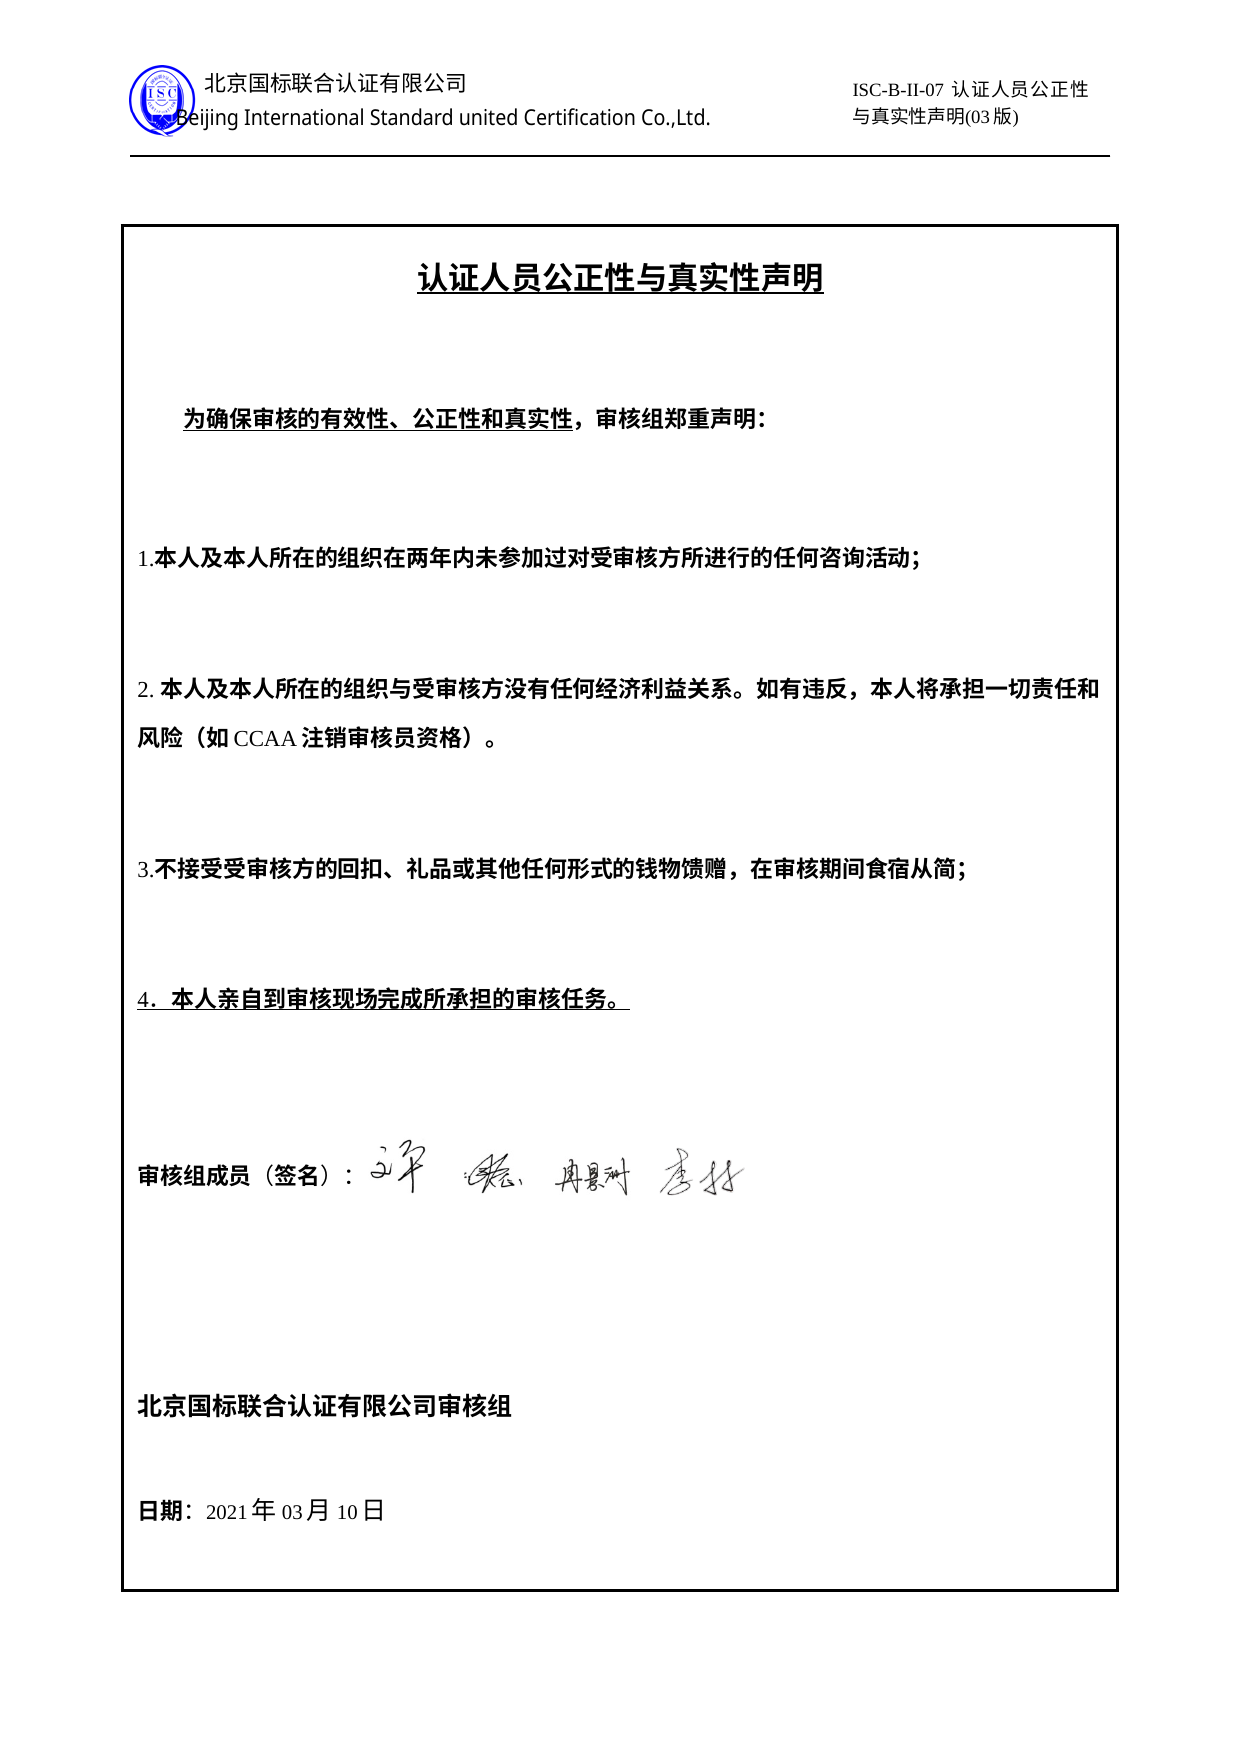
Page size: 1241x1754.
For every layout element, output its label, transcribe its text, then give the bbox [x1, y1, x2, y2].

picture [655, 1140, 745, 1203]
picture [368, 1137, 430, 1194]
picture [464, 1143, 534, 1197]
table_header 认证人员公正性与真实性声明 为确保审核的有效性、公正性和真实性，审核组郑重声明： 1.本人及本人所在的组织在两年内未参加过对受审核方所进行的任何咨询活动； 2. 本人及本人所在的组织与受审核方没有任何经济利益关系。如有违反，本人将承担一切责任和风险（如CCAA注销审核员资格）。 3.不接受受审核方的回扣、礼品或其他任何形式的钱物馈赠，在审核期间食宿从简； 4．本人亲自到审核现场完成所承担的审核任务。 审核组成员（签名）： 北京国标联合认证有限公司审核组 日期：2021年03月10日 [124, 227, 1116, 1589]
picture [129, 65, 198, 137]
picture [542, 1140, 640, 1211]
